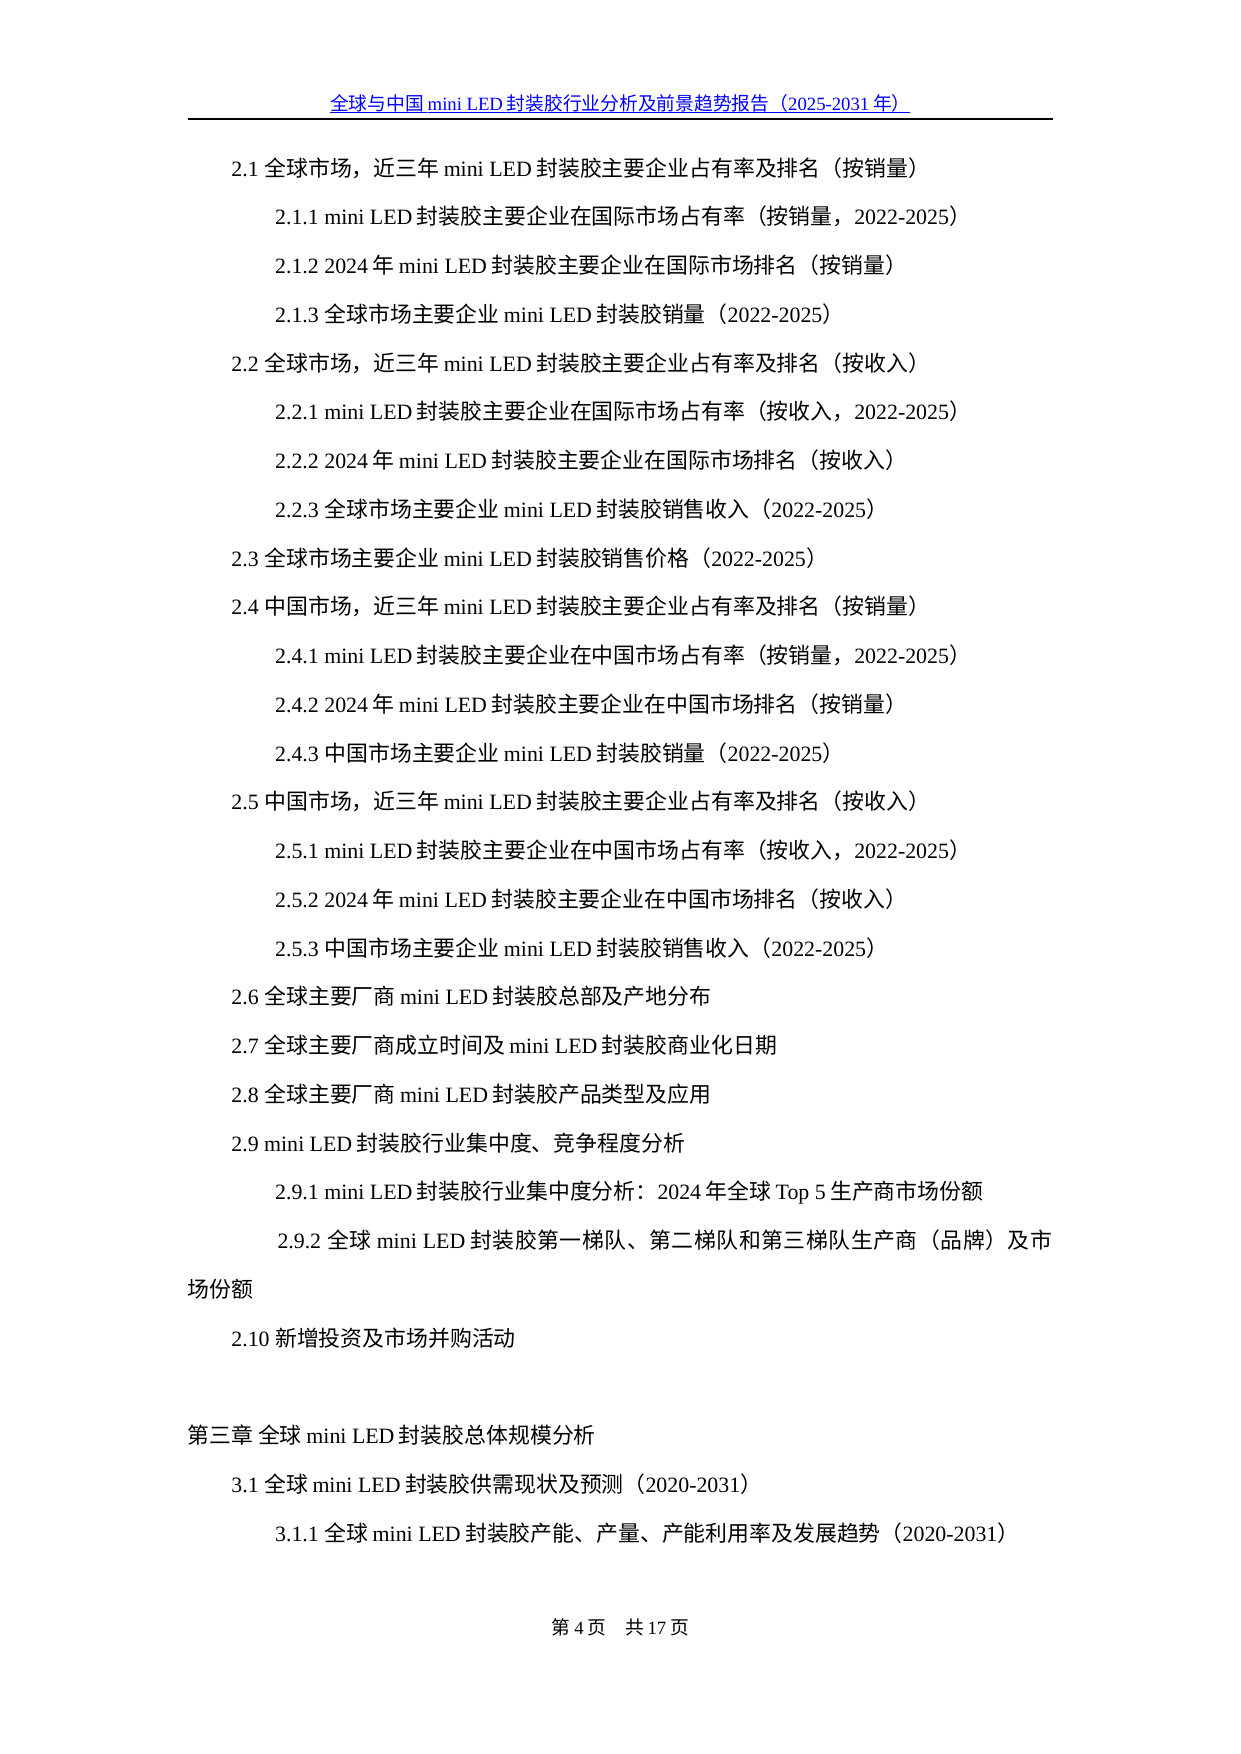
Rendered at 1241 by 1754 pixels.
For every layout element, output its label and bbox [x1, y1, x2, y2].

text [187, 150, 1053, 1548]
